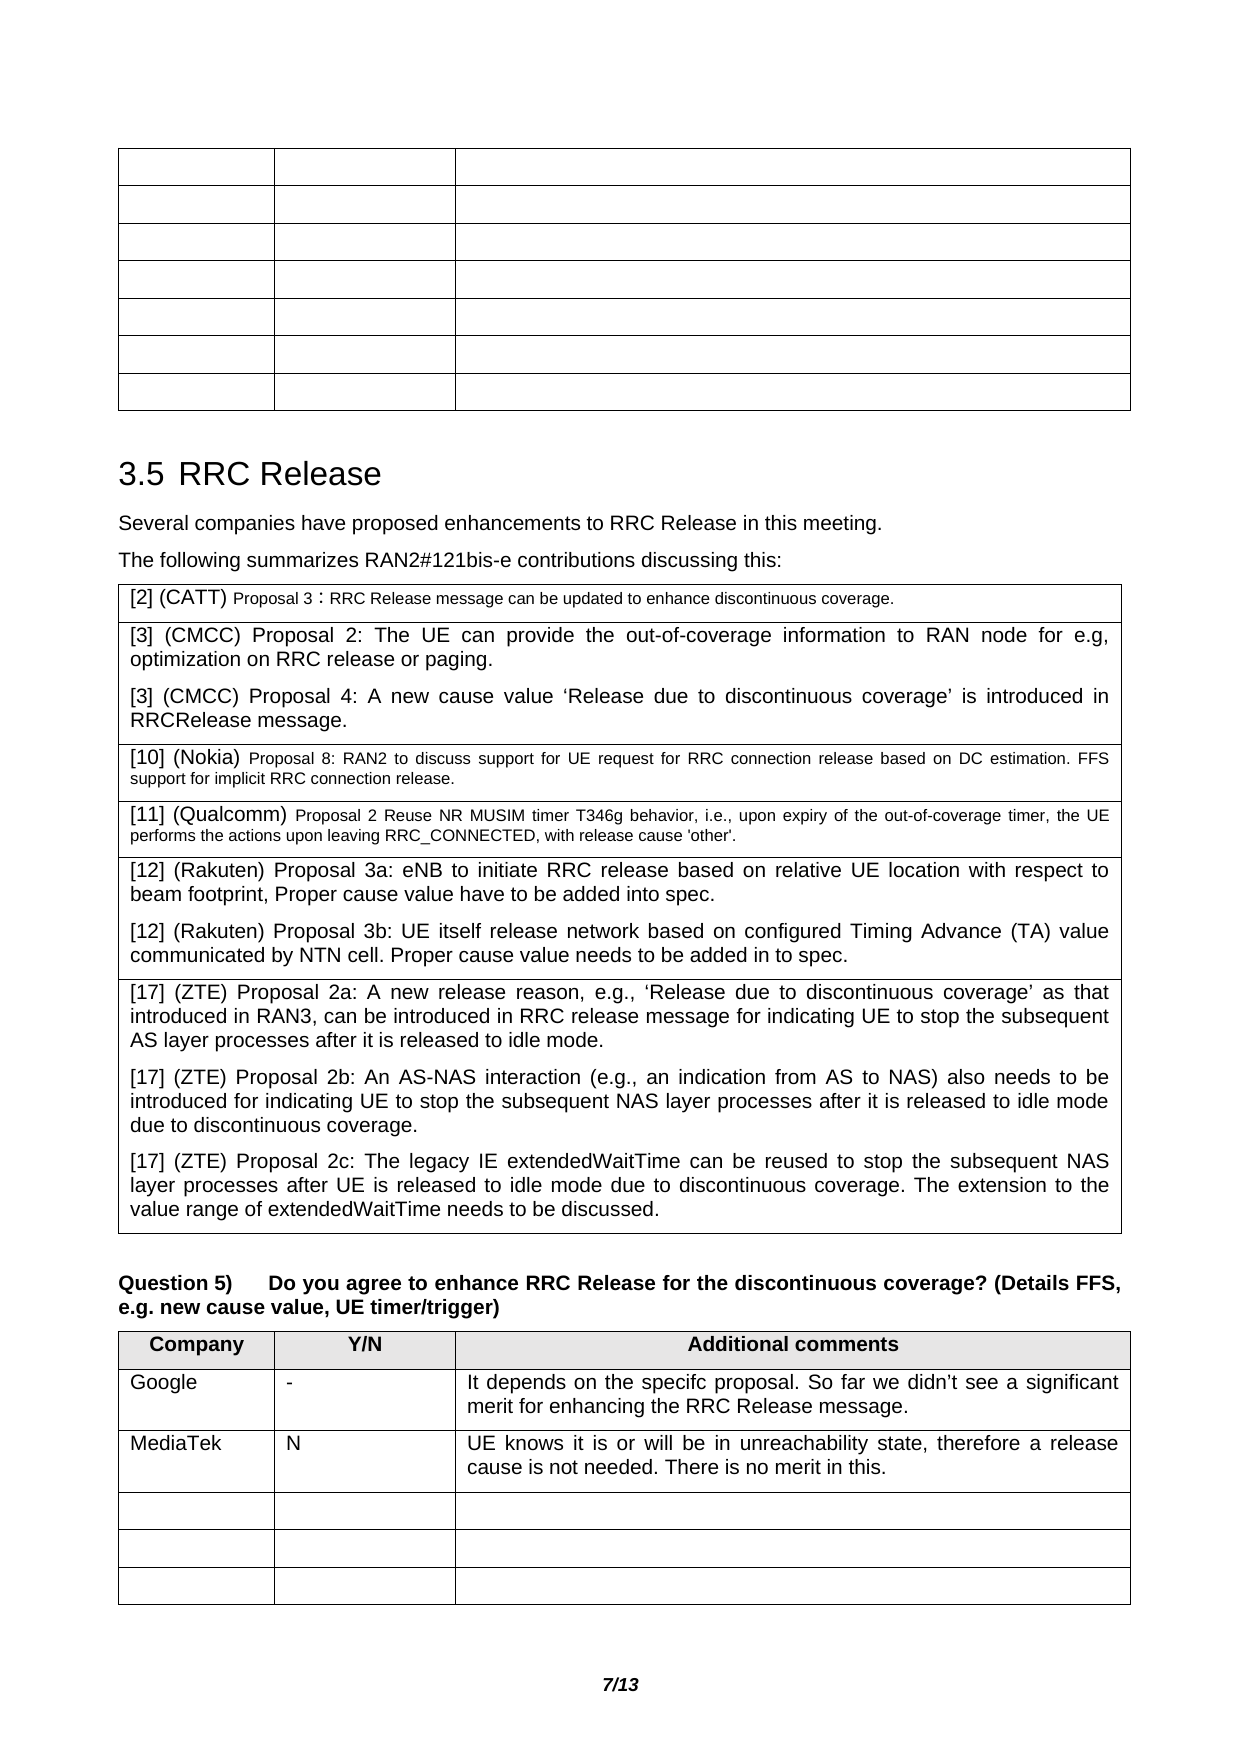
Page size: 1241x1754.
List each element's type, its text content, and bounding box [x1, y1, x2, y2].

table_cell [456, 1568, 1130, 1604]
table_cell [119, 186, 274, 223]
table_cell [119, 149, 274, 185]
table_cell [119, 1568, 274, 1604]
text Question 5) Do you agree to enhance RRC Release for the discontinuous coverage? (Details FFS, e.g. new cause value, UE timer/trigger) [118, 1271, 1122, 1319]
table_cell [119, 374, 274, 410]
table_cell [456, 336, 1130, 373]
subtitle RRC Release [118, 454, 1122, 492]
table_cell [275, 1568, 455, 1604]
table_cell [275, 374, 455, 410]
table_cell [456, 149, 1130, 185]
table_cell - [275, 1370, 455, 1430]
table_cell [456, 186, 1130, 223]
table_cell [12] (Rakuten) Proposal 3a: eNB to initiate RRC release based on relative UE location with respect to beam footprint, Proper cause value have to be added into spec. [12] (Rakuten) Proposal 3b: UE itself release network based on configured Timing Advance (TA) value communicated by NTN cell. Proper cause value needs to be added in to spec. [119, 858, 1121, 979]
table_cell [10] (Nokia) Proposal 8: RAN2 to discuss support for UE request for RRC connection release based on DC estimation. FFS support for implicit RRC connection release. [119, 745, 1121, 801]
text Several companies have proposed enhancements to RRC Release in this meeting. [118, 511, 1122, 535]
table_cell [119, 1493, 274, 1529]
table_cell Google [119, 1370, 274, 1430]
table_cell It depends on the specifc proposal. So far we didn’t see a significant merit for enhancing the RRC Release message. [456, 1370, 1130, 1430]
table_header Additional comments [456, 1332, 1130, 1369]
table_cell [275, 336, 455, 373]
table_cell [275, 186, 455, 223]
table_header [2] (CATT) Proposal 3：RRC Release message can be updated to enhance discontinuous coverage. [119, 585, 1121, 622]
table_header Y/N [275, 1332, 455, 1369]
table_cell [456, 374, 1130, 410]
table_cell MediaTek [119, 1431, 274, 1492]
table_cell [456, 1530, 1130, 1567]
table_cell UE knows it is or will be in unreachability state, therefore a release cause is not needed. There is no merit in this. [456, 1431, 1130, 1492]
table_cell [119, 261, 274, 298]
text The following summarizes RAN2#121bis-e contributions discussing this: [118, 548, 1122, 572]
table_cell [275, 1493, 455, 1529]
table_cell [275, 1530, 455, 1567]
table_cell [119, 299, 274, 335]
table_cell [275, 261, 455, 298]
table_cell [3] (CMCC) Proposal 2: The UE can provide the out-of-coverage information to RAN node for e.g, optimization on RRC release or paging. [3] (CMCC) Proposal 4: A new cause value ‘Release due to discontinuous coverage’ is introduced in RRCRelease message. [119, 623, 1121, 744]
table_header Company [119, 1332, 274, 1369]
table_cell [456, 1493, 1130, 1529]
table_cell [119, 1530, 274, 1567]
table_cell [119, 224, 274, 260]
table_cell [456, 299, 1130, 335]
table_cell [11] (Qualcomm) Proposal 2 Reuse NR MUSIM timer T346g behavior, i.e., upon expiry of the out-of-coverage timer, the UE performs the actions upon leaving RRC_CONNECTED, with release cause 'other'. [119, 802, 1121, 857]
table_cell [17] (ZTE) Proposal 2a: A new release reason, e.g., ‘Release due to discontinuous coverage’ as that introduced in RAN3, can be introduced in RRC release message for indicating UE to stop the subsequent AS layer processes after it is released to idle mode. [17] (ZTE) Proposal 2b: An AS-NAS interaction (e.g., an indication from AS to NAS) also needs to be introduced for indicating UE to stop the subsequent NAS layer processes after it is released to idle mode due to discontinuous coverage. [17] (ZTE) Proposal 2c: The legacy IE extendedWaitTime can be reused to stop the subsequent NAS layer processes after UE is released to idle mode due to discontinuous coverage. The extension to the value range of extendedWaitTime needs to be discussed. [119, 980, 1121, 1233]
table_cell [275, 149, 455, 185]
table_cell [275, 224, 455, 260]
table_cell [119, 336, 274, 373]
table_cell [456, 261, 1130, 298]
table_cell [456, 224, 1130, 260]
table_cell [275, 299, 455, 335]
table_cell N [275, 1431, 455, 1492]
